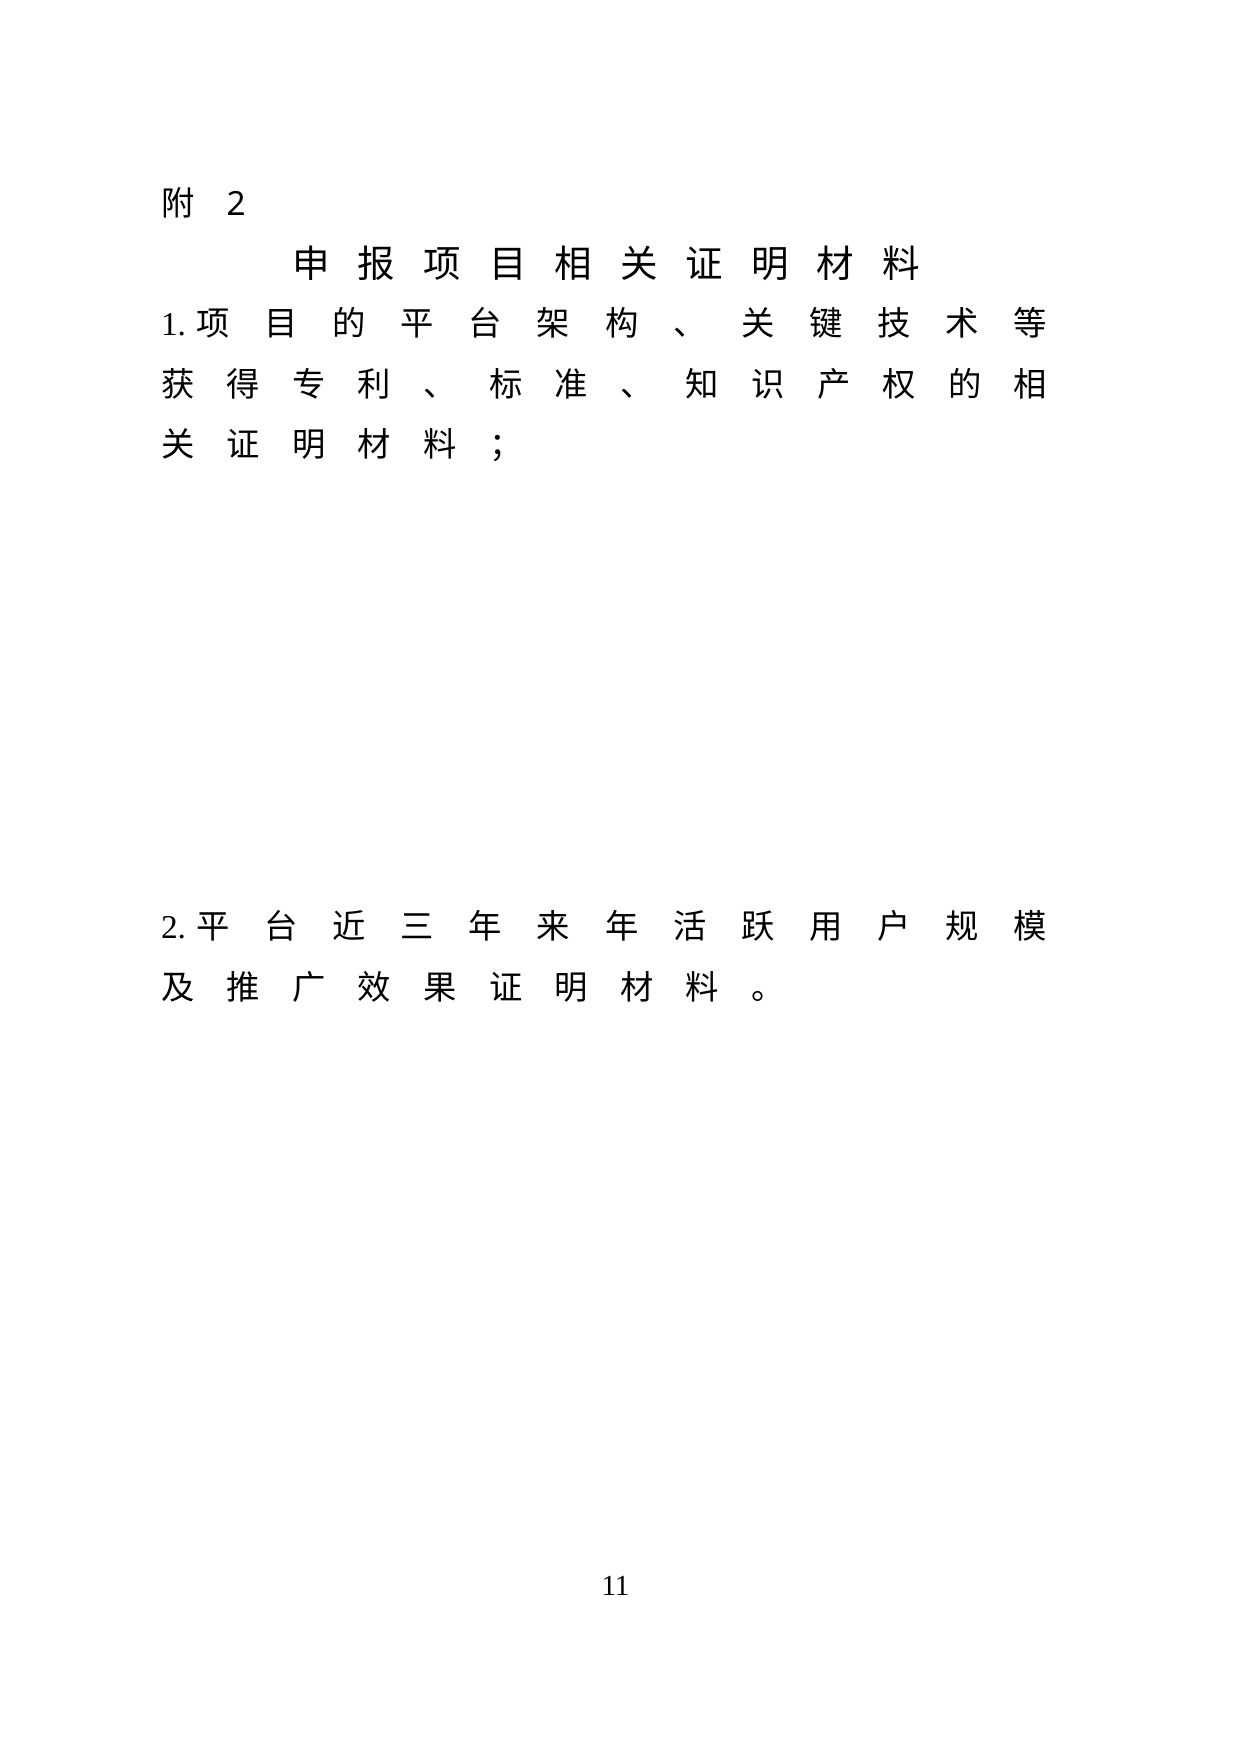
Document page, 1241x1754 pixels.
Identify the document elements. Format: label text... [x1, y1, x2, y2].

text 1.项目的平台架构、关键技术等获得专利、标准、知识产权的相关证明材料； [161, 291, 1079, 472]
text 附2 [161, 170, 1079, 231]
text 申报项目相关证明材料 [161, 231, 1079, 291]
text 2.平台近三年来年活跃用户规模及推广效果证明材料。 [161, 894, 1079, 1015]
